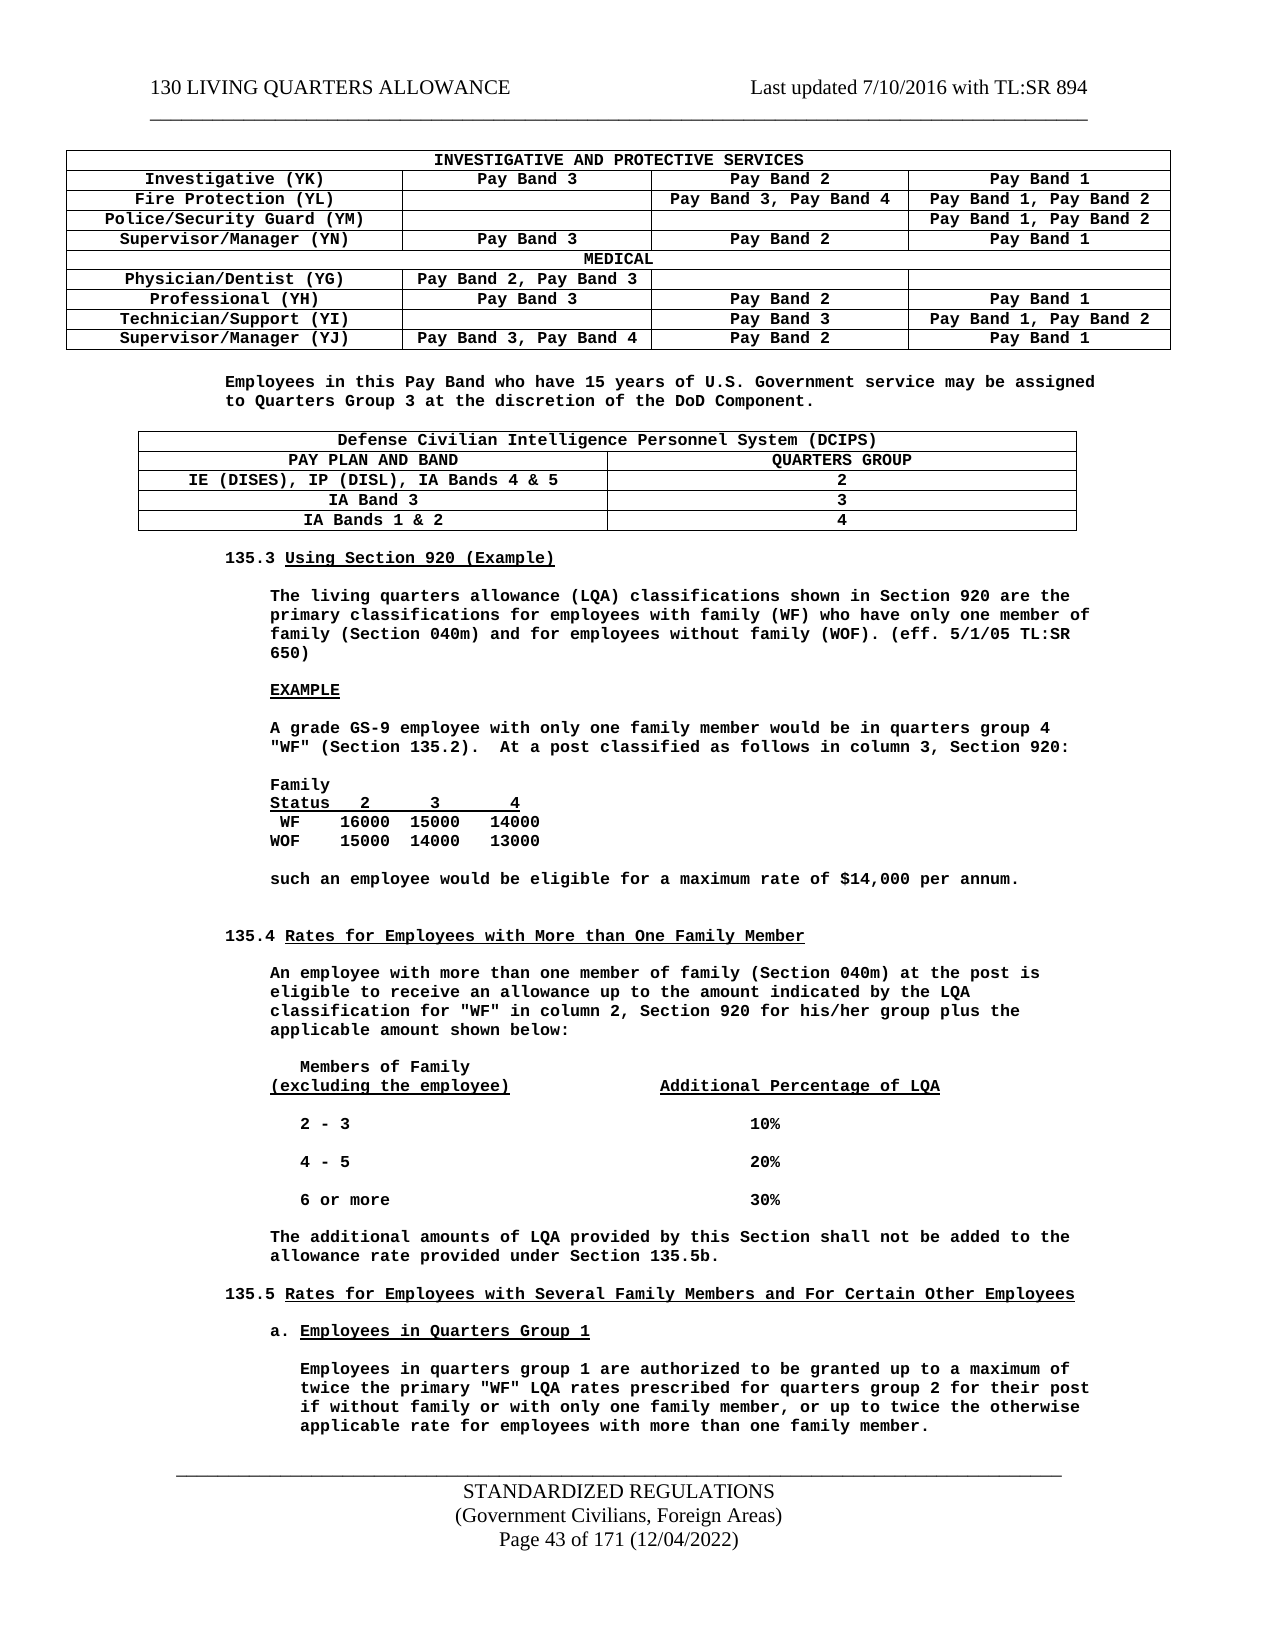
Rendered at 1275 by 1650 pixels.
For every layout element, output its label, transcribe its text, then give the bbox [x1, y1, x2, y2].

text 4 - 5 20% [270, 1153, 1117, 1172]
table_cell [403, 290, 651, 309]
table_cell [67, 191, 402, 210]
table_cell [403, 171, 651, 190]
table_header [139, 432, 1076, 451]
text 135.5 Rates for Employees with Several Family Members and For Certain Other Employees [225, 1285, 1117, 1304]
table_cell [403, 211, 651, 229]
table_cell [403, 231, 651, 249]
text 6 or more 30% [270, 1191, 1117, 1210]
text The additional amounts of LQA provided by this Section shall not be added to the allowance rate provided under Section 135.5b. [270, 1229, 1117, 1266]
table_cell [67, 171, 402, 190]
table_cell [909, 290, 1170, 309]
text Members of Family [270, 1059, 1117, 1078]
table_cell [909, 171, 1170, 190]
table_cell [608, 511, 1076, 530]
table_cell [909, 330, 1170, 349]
text 135.3 Using Section 920 (Example) [225, 550, 1117, 569]
text 2 - 3 10% [270, 1116, 1117, 1134]
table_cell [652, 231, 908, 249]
text Family [270, 776, 1117, 795]
text Employees in this Pay Band who have 15 years of U.S. Government service may be assigned to Quarters Group 3 at the discretion of the DoD Component. [225, 374, 1117, 412]
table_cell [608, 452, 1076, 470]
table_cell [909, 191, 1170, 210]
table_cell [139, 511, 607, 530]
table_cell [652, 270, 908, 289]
text such an employee would be eligible for a maximum rate of $14,000 per annum. [270, 871, 1117, 889]
text WF 16000 15000 14000 [270, 814, 1117, 833]
text The living quarters allowance (LQA) classifications shown in Section 920 are the primary classifications for employees with family (WF) who have only one member of family (Section 040m) and for employees without family (WOF). (eff. 5/1/05 TL:SR 650) [270, 588, 1117, 663]
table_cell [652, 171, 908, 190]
text A grade GS-9 employee with only one family member would be in quarters group 4 "WF" (Section 135.2). At a post classified as follows in column 3, Section 920: [270, 720, 1087, 757]
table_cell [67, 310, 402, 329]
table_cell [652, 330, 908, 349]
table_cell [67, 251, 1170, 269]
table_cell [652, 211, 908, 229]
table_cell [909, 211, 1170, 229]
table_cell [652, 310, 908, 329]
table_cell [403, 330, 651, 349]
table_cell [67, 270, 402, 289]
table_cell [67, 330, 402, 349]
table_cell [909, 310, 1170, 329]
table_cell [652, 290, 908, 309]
text 135.4 Rates for Employees with More than One Family Member [225, 927, 1117, 946]
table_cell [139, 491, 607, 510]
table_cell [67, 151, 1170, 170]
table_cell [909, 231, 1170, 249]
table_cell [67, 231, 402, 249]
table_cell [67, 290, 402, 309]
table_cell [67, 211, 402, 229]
text Status 2 3 4 [270, 795, 1117, 814]
text Employees in quarters group 1 are authorized to be granted up to a maximum of twice the primary "WF" LQA rates prescribed for quarters group 2 for their post if without family or with only one family member, or up to twice the otherwise applicable rate for employees with more than one family member. [300, 1361, 1117, 1436]
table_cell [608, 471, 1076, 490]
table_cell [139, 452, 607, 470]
text a. Employees in Quarters Group 1 [270, 1323, 1087, 1342]
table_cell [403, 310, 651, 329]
text (excluding the employee) Additional Percentage of LQA [270, 1078, 1117, 1097]
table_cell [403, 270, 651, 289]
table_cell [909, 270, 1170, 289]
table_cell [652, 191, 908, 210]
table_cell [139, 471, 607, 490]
text WOF 15000 14000 13000 [270, 833, 1117, 852]
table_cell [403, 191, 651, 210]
text EXAMPLE [270, 682, 1117, 701]
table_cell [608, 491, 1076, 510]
text An employee with more than one member of family (Section 040m) at the post is eligible to receive an allowance up to the amount indicated by the LQA classification for "WF" in column 2, Section 920 for his/her group plus the applicable amount shown below: [270, 965, 1117, 1040]
